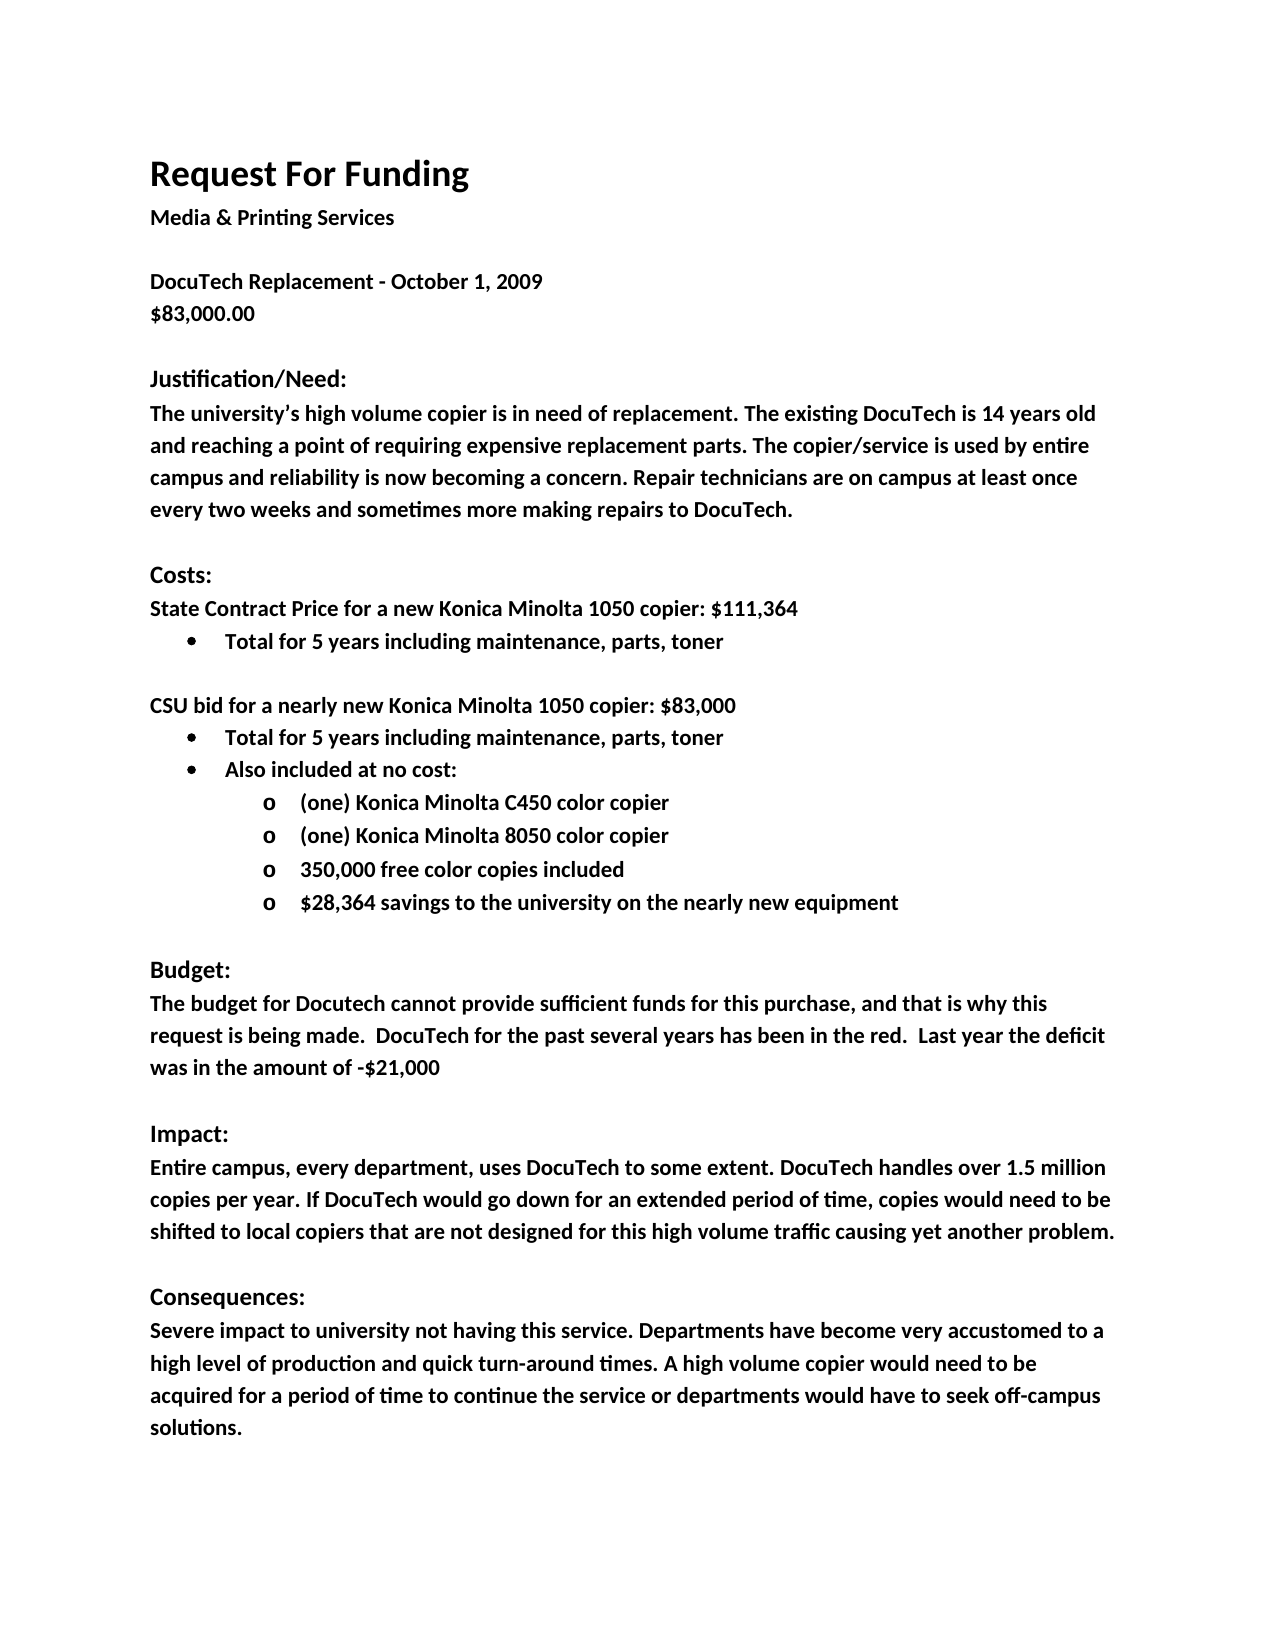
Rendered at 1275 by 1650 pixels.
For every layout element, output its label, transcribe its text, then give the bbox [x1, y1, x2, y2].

list 350,000 free color copies included [262, 855, 1125, 884]
text and reaching a point of requiring expensive replacement parts. The copier/service is used by entire campus and reliability is now becoming a concern. Repair technicians are on campus at least once every two weeks and sometimes more making repairs to DocuTech. [150, 431, 1125, 523]
text Impact: [150, 1118, 1125, 1148]
list (one) Konica Minolta C450 color copier [262, 788, 1125, 817]
list Total for 5 years including maintenance, parts, toner [187, 723, 1125, 751]
text Consequences: [150, 1282, 1125, 1312]
text CSU bid for a nearly new Konica Minolta 1050 copier: $83,000 [150, 691, 1125, 719]
list Also included at no cost: [187, 756, 1125, 783]
text Severe impact to university not having this service. Departments have become very accustomed to a high level of production and quick turn-around times. A high volume copier would need to be acquired for a period of time to continue the service or departments would have to seek off-campus solutions. [150, 1317, 1125, 1441]
text Media & Printing Services [150, 203, 1125, 231]
text Budget: [150, 954, 1125, 984]
text Justification/Need: [150, 364, 1125, 394]
list (one) Konica Minolta 8050 color copier [262, 821, 1125, 850]
text $83,000.00 [150, 299, 1125, 327]
list $28,364 savings to the university on the nearly new equipment [262, 888, 1125, 917]
text The university’s high volume copier is in need of replacement. The existing DocuTech is 14 years old [150, 399, 1125, 427]
list Total for 5 years including maintenance, parts, toner [187, 627, 1125, 655]
text The budget for Docutech cannot provide sufficient funds for this purchase, and that is why this request is being made. DocuTech for the past several years has been in the red. Last year the deficit was in the amount of -$21,000 [150, 989, 1125, 1081]
text Request For Funding [150, 150, 1125, 196]
text State Contract Price for a new Konica Minolta 1050 copier: $111,364 [150, 594, 1125, 623]
text DocuTech Replacement - October 1, 2009 [150, 267, 1125, 295]
text Entire campus, every department, uses DocuTech to some extent. DocuTech handles over 1.5 million copies per year. If DocuTech would go down for an extended period of time, copies would need to be shifted to local copiers that are not designed for this high volume traffic causing yet another problem. [150, 1153, 1125, 1245]
text Costs: [150, 559, 1125, 590]
